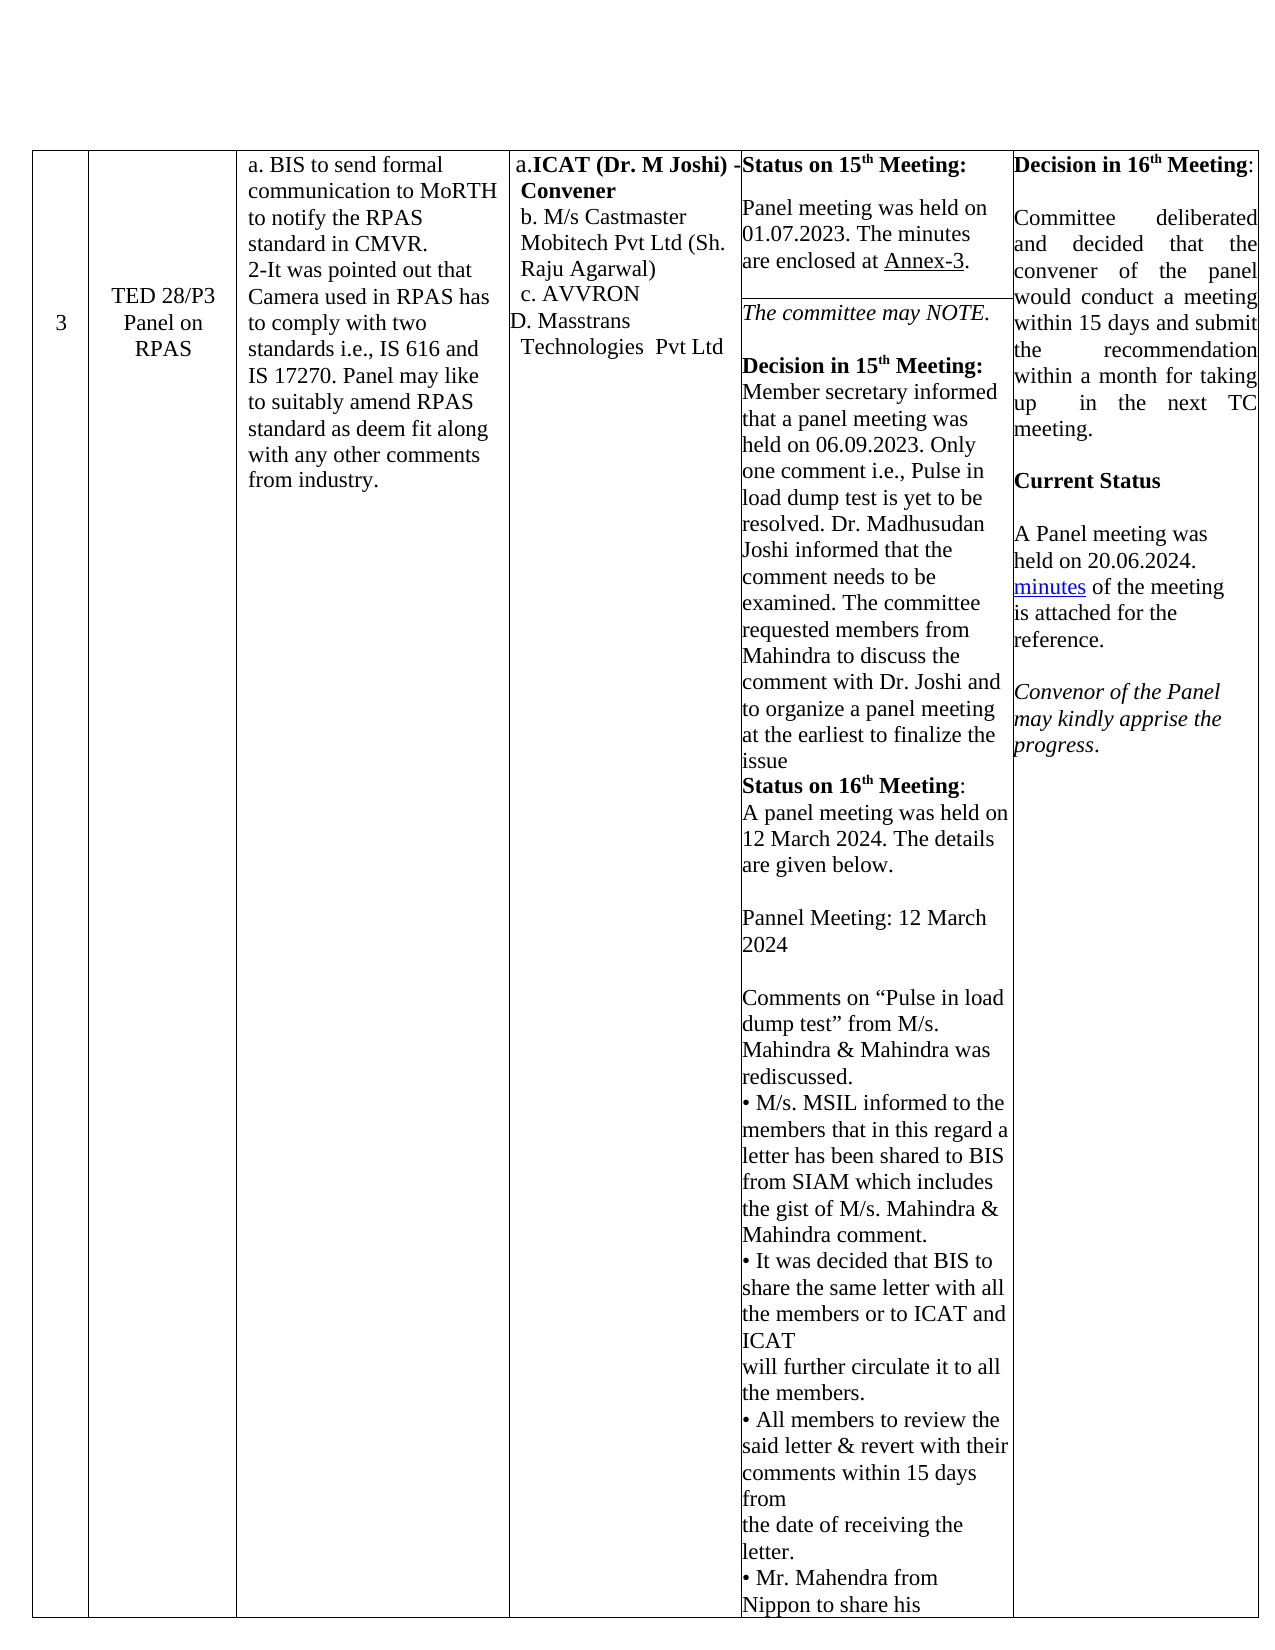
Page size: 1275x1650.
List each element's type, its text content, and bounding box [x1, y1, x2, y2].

table_header TED 28/P3 Panel on RPAS [89, 151, 236, 1617]
table_header a. BIS to send formal communication to MoRTH to notify the RPAS standard in CMVR. 2-It was pointed out that Camera used in RPAS has to comply with two standards i.e., IS 616 and IS 17270. Panel may like to suitably amend RPAS standard as deem fit along with any other comments from industry. [237, 151, 509, 1617]
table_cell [742, 299, 1013, 1617]
table_header Decision in 16th Meeting: Committee deliberated and decided that the convener of the panel would conduct a meeting within 15 days and submit the recommendation within a month for taking up in the next TC meeting. Current Status A Panel meeting was held on 20.06.2024. minutes of the meeting is attached for the reference. Convenor of the Panel may kindly apprise the progress. [1014, 151, 1258, 1617]
table_header Status on 15th Meeting: Panel meeting was held on 01.07.2023. The minutes are enclosed at Annex-3. [742, 151, 1013, 298]
table_header a.ICAT (Dr. M Joshi) - Convener b. M/s Castmaster Mobitech Pvt Ltd (Sh. Raju Agarwal) c. AVVRON D. Masstrans Technologies Pvt Ltd [510, 151, 741, 1617]
table_header 3 [33, 151, 88, 1617]
